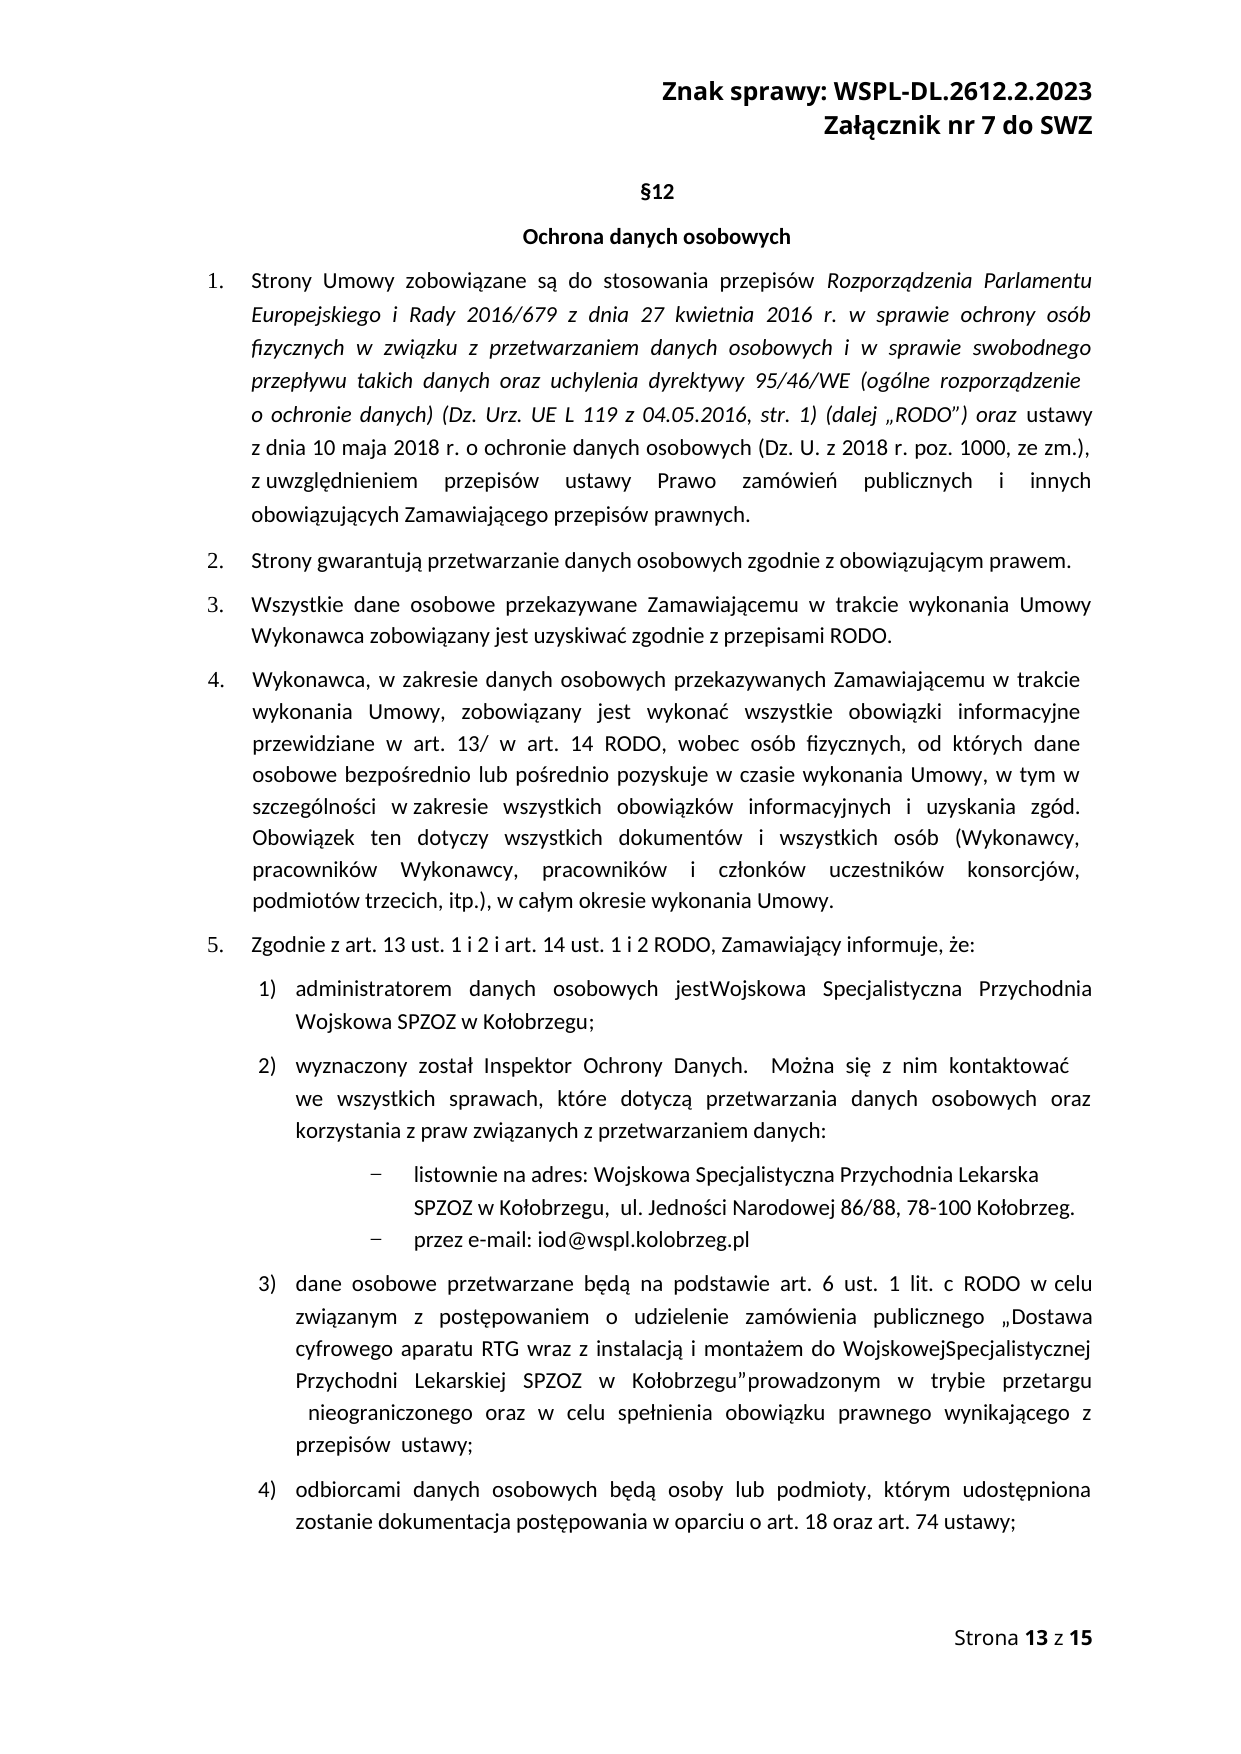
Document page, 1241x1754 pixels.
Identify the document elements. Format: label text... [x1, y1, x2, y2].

list dane osobowe przetwarzane będą na podstawie art. 6 ust. 1 lit. c RODO w celu związanym z postępowaniem o udzielenie zamówienia publicznego „Dostawa cyfrowego aparatu RTG wraz z instalacją i montażem do WojskowejSpecjalistycznej Przychodni Lekarskiej SPZOZ w Kołobrzegu”prowadzonym w trybie przetargu nieograniczonego oraz w celu spełnienia obowiązku prawnego wynikającego z przepisów ustawy; [258, 1269, 1092, 1458]
list Wykonawca, w zakresie danych osobowych przekazywanych Zamawiającemu w trakcie wykonania Umowy, zobowiązany jest wykonać wszystkie obowiązki informacyjne przewidziane w art. 13/ w art. 14 RODO, wobec osób fizycznych, od których dane osobowe bezpośrednio lub pośrednio pozyskuje w czasie wykonania Umowy, w tym w szczególności w zakresie wszystkich obowiązków informacyjnych i uzyskania zgód. Obowiązek ten dotyczy wszystkich dokumentów i wszystkich osób (Wykonawcy, pracowników Wykonawcy, pracowników i członków uczestników konsorcjów, podmiotów trzecich, itp.), w całym okresie wykonania Umowy. [208, 666, 1081, 914]
list Wszystkie dane osobowe przekazywane Zamawiającemu w trakcie wykonania Umowy Wykonawca zobowiązany jest uzyskiwać zgodnie z przepisami RODO. [207, 590, 1092, 649]
list Strony Umowy zobowiązane są do stosowania przepisów Rozporządzenia Parlamentu Europejskiego i Rady 2016/679 z dnia 27 kwietnia 2016 r. w sprawie ochrony osób fizycznych w związku z przetwarzaniem danych osobowych i w sprawie swobodnego przepływu takich danych oraz uchylenia dyrektywy 95/46/WE (ogólne rozporządzenie o ochronie danych) (Dz. Urz. UE L 119 z 04.05.2016, str. 1) (dalej „RODO”) oraz ustawy z dnia 10 maja 2018 r. o ochronie danych osobowych (Dz. U. z 2018 r. poz. 1000, ze zm.), z uwzględnieniem przepisów ustawy Prawo zamówień publicznych i innych obowiązujących Zamawiającego przepisów prawnych. [207, 267, 1092, 528]
list Strony gwarantują przetwarzanie danych osobowych zgodnie z obowiązującym prawem. [207, 546, 1092, 574]
list wyznaczony został Inspektor Ochrony Danych. Można się z nim kontaktować we wszystkich sprawach, które dotyczą przetwarzania danych osobowych oraz korzystania z praw związanych z przetwarzaniem danych: [258, 1051, 1092, 1144]
list odbiorcami danych osobowych będą osoby lub podmioty, którym udostępniona zostanie dokumentacja postępowania w oparciu o art. 18 oraz art. 74 ustawy; [258, 1475, 1092, 1535]
list administratorem danych osobowych jestWojskowa Specjalistyczna Przychodnia Wojskowa SPZOZ w Kołobrzegu; [258, 974, 1092, 1035]
list przez e-mail: iod@wspl.kolobrzeg.pl [369, 1225, 1092, 1253]
list listownie na adres: Wojskowa Specjalistyczna Przychodnia Lekarska SPZOZ w Kołobrzegu, ul. Jedności Narodowej 86/88, 78-100 Kołobrzeg. [369, 1161, 1092, 1221]
text §12 [222, 177, 1092, 205]
list Zgodnie z art. 13 ust. 1 i 2 i art. 14 ust. 1 i 2 RODO, Zamawiający informuje, że: [207, 931, 1092, 958]
text Ochrona danych osobowych [222, 222, 1092, 250]
